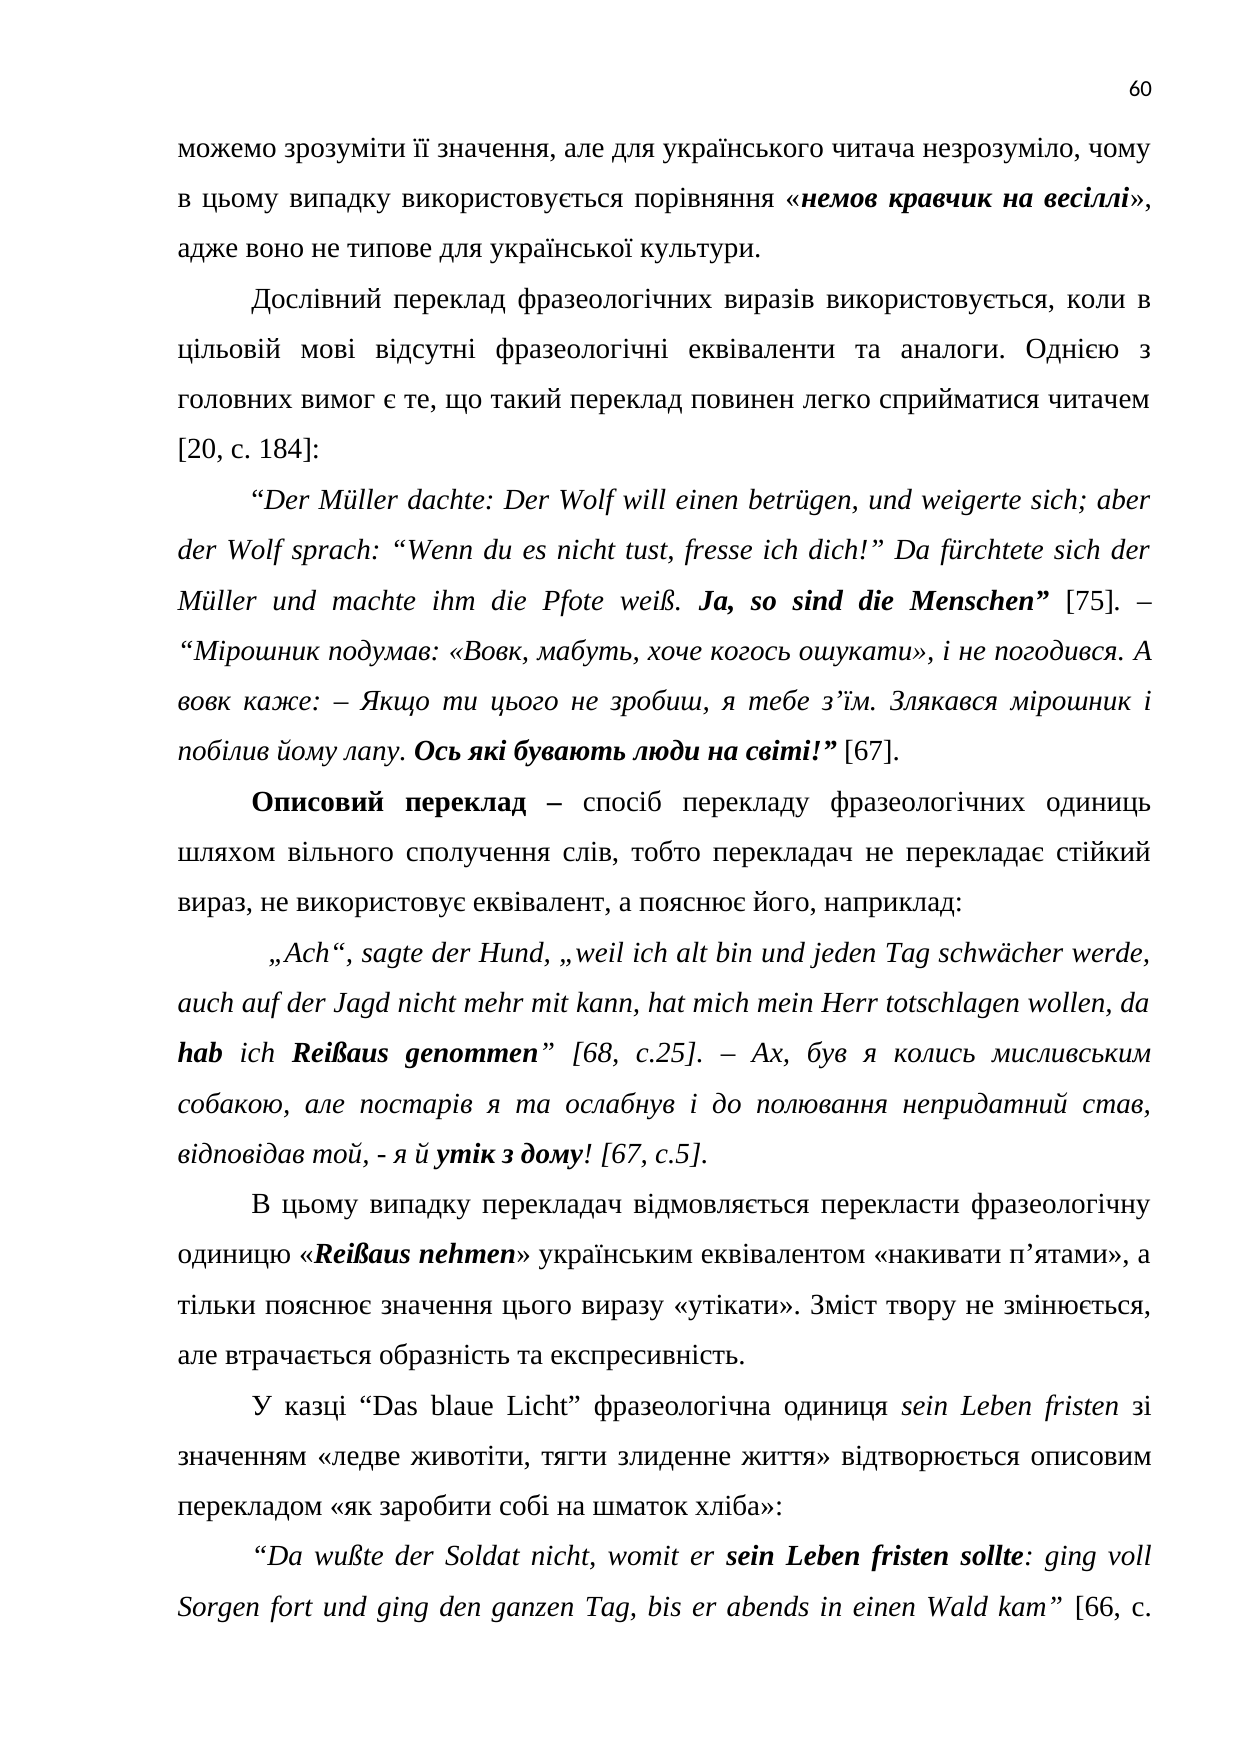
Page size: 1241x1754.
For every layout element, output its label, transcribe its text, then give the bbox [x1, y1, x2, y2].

text „Ach“, sagte der Hund, „weil ich alt bin und jeden Tag schwächer werde, auch auf der Jagd nicht mehr mit kann, hat mich mein Herr totschlagen wollen, da hab ich Reißaus genommen” [68, c.25]. – Ах, був я колись мисливським собакою, але постарів я та ослабнув і до полювання непридатний став, відповідав той, - я й утік з дому! [67, c.5]. [177, 935, 1152, 1169]
text Дослівний переклад фразеологічних виразів використовується, коли в цільовій мові відсутні фразеологічні еквіваленти та аналоги. Однією з головних вимог є те, що такий переклад повинен легко сприйматися читачем [20, с. 184]: [177, 281, 1152, 465]
text В цьому випадку перекладач відмовляється перекласти фразеологічну одиницю «Reißaus nehmen» українським еквівалентом «накивати п’ятами», а тільки пояснює значення цього виразу «утікати». Зміст твору не змінюється, але втрачається образність та експресивність. [177, 1186, 1152, 1371]
text У казці “Das blaue Licht” фразеологічна одиниця sein Leben fristen зі значенням «ледве животіти, тягти злиденне життя» відтворюється описовим перекладом «як заробити собі на шматок хліба»: [177, 1388, 1152, 1522]
text Описовий переклад – спосіб перекладу фразеологічних одиниць шляхом вільного сполучення слів, тобто перекладач не перекладає стійкий вираз, не використовує еквівалент, а пояснює його, наприклад: [177, 784, 1152, 918]
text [177, 130, 1152, 264]
text “Der Müller dachte: Der Wolf will einen betrügen, und weigerte sich; aber der Wolf sprach: “Wenn du es nicht tust, fresse ich dich!” Da fürchtete sich der Müller und machte ihm die Pfote weiß. Ja, so sind die Menschen” [75]. – “Мірошник подумав: «Вовк, мабуть, хоче когось ошукати», і не погодився. А вовк каже: – Якщо ти цього не зробиш, я тебе з’їм. Злякався мірошник і побілив йому лапу. Ось які бувають люди на світі!” [67]. [177, 482, 1152, 767]
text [177, 1538, 1152, 1589]
